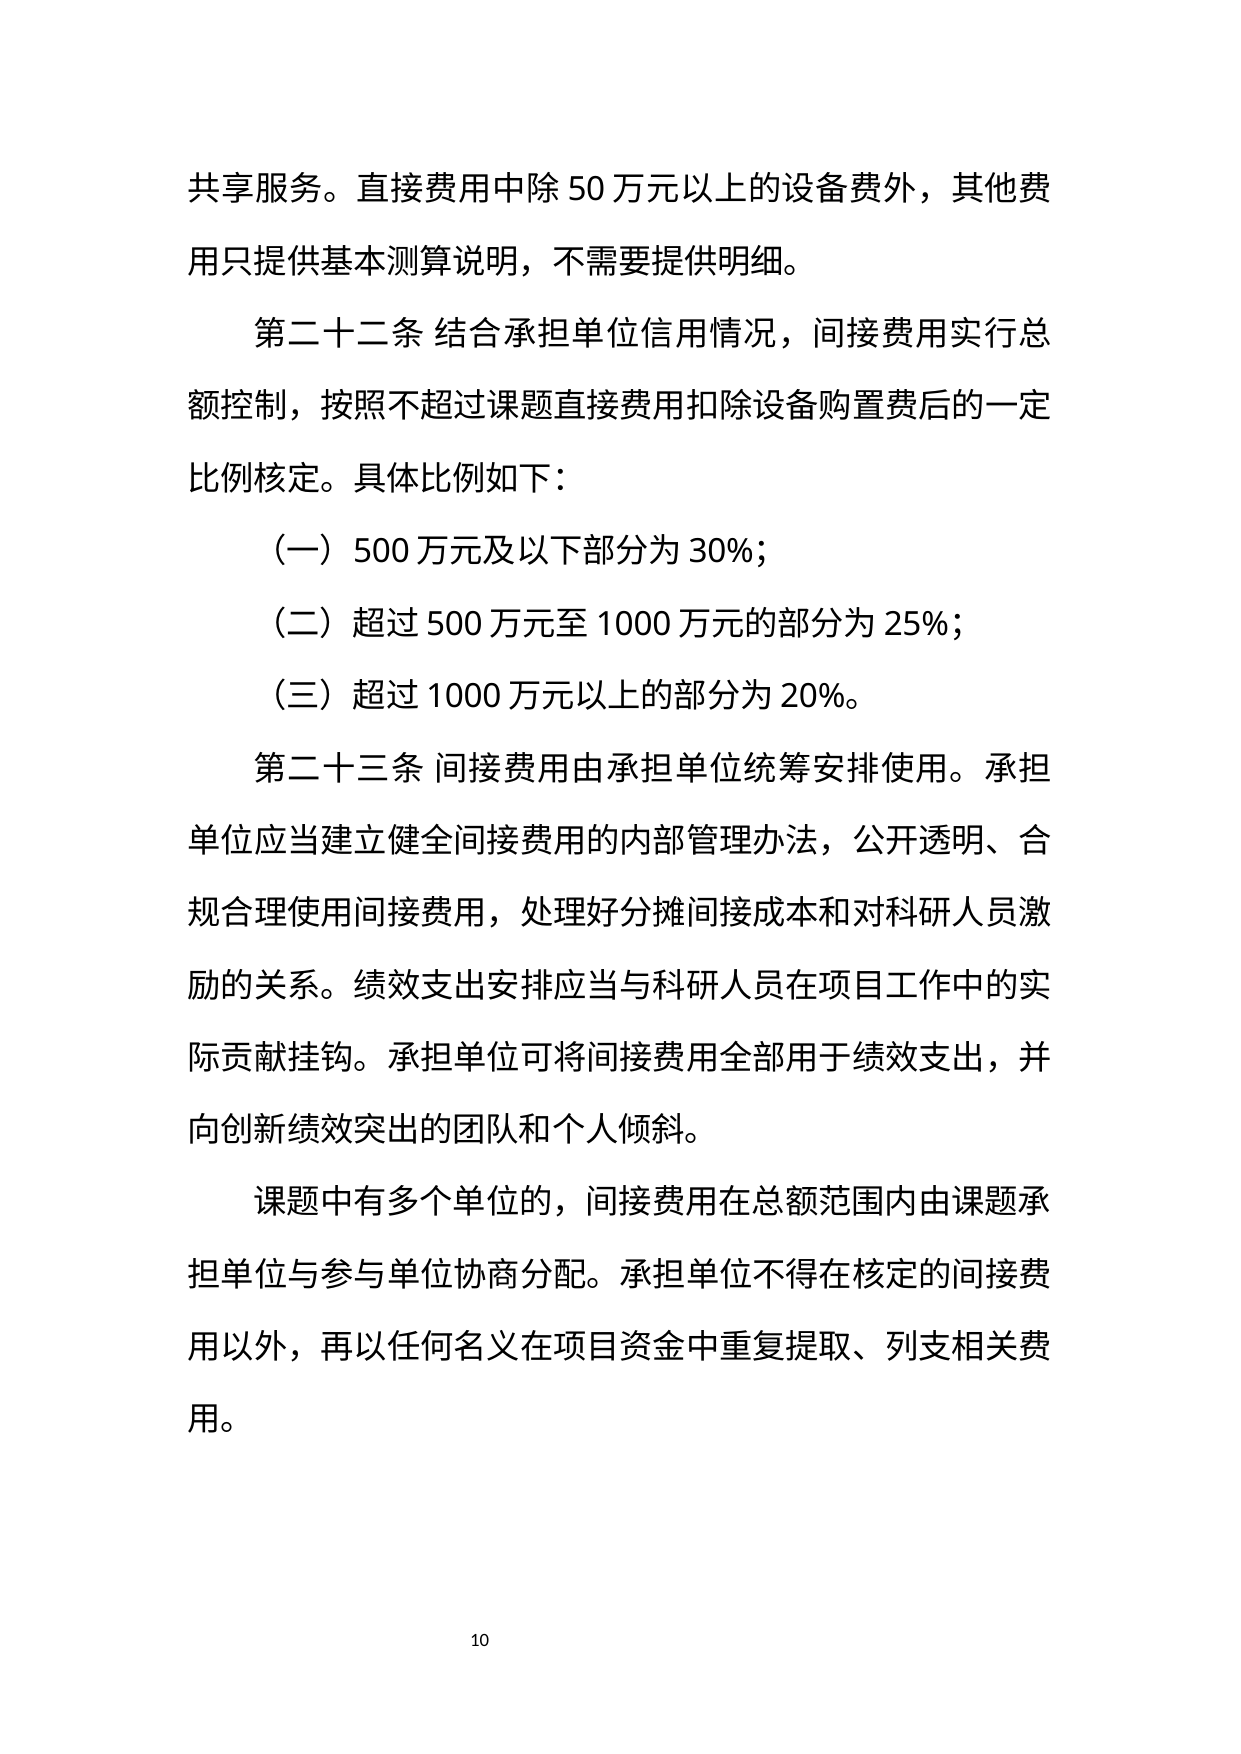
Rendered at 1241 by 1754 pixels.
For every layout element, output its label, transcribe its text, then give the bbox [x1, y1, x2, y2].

list 第二十二条 结合承担单位信用情况，间接费用实行总额控制，按照不超过课题直接费用扣除设备购置费后的一定比例核定。具体比例如下： [187, 307, 1053, 499]
list （一）500万元及以下部分为30%； [187, 524, 1053, 572]
list 课题中有多个单位的，间接费用在总额范围内由课题承担单位与参与单位协商分配。承担单位不得在核定的间接费用以外，再以任何名义在项目资金中重复提取、列支相关费用。 [187, 1175, 1053, 1440]
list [187, 162, 1053, 283]
list （二）超过500万元至1000万元的部分为25%； [187, 596, 1053, 645]
list 第二十三条 间接费用由承担单位统筹安排使用。承担单位应当建立健全间接费用的内部管理办法，公开透明、合规合理使用间接费用，处理好分摊间接成本和对科研人员激励的关系。绩效支出安排应当与科研人员在项目工作中的实际贡献挂钩。承担单位可将间接费用全部用于绩效支出，并向创新绩效突出的团队和个人倾斜。 [187, 741, 1053, 1151]
list （三）超过1000万元以上的部分为20%。 [187, 669, 1053, 717]
